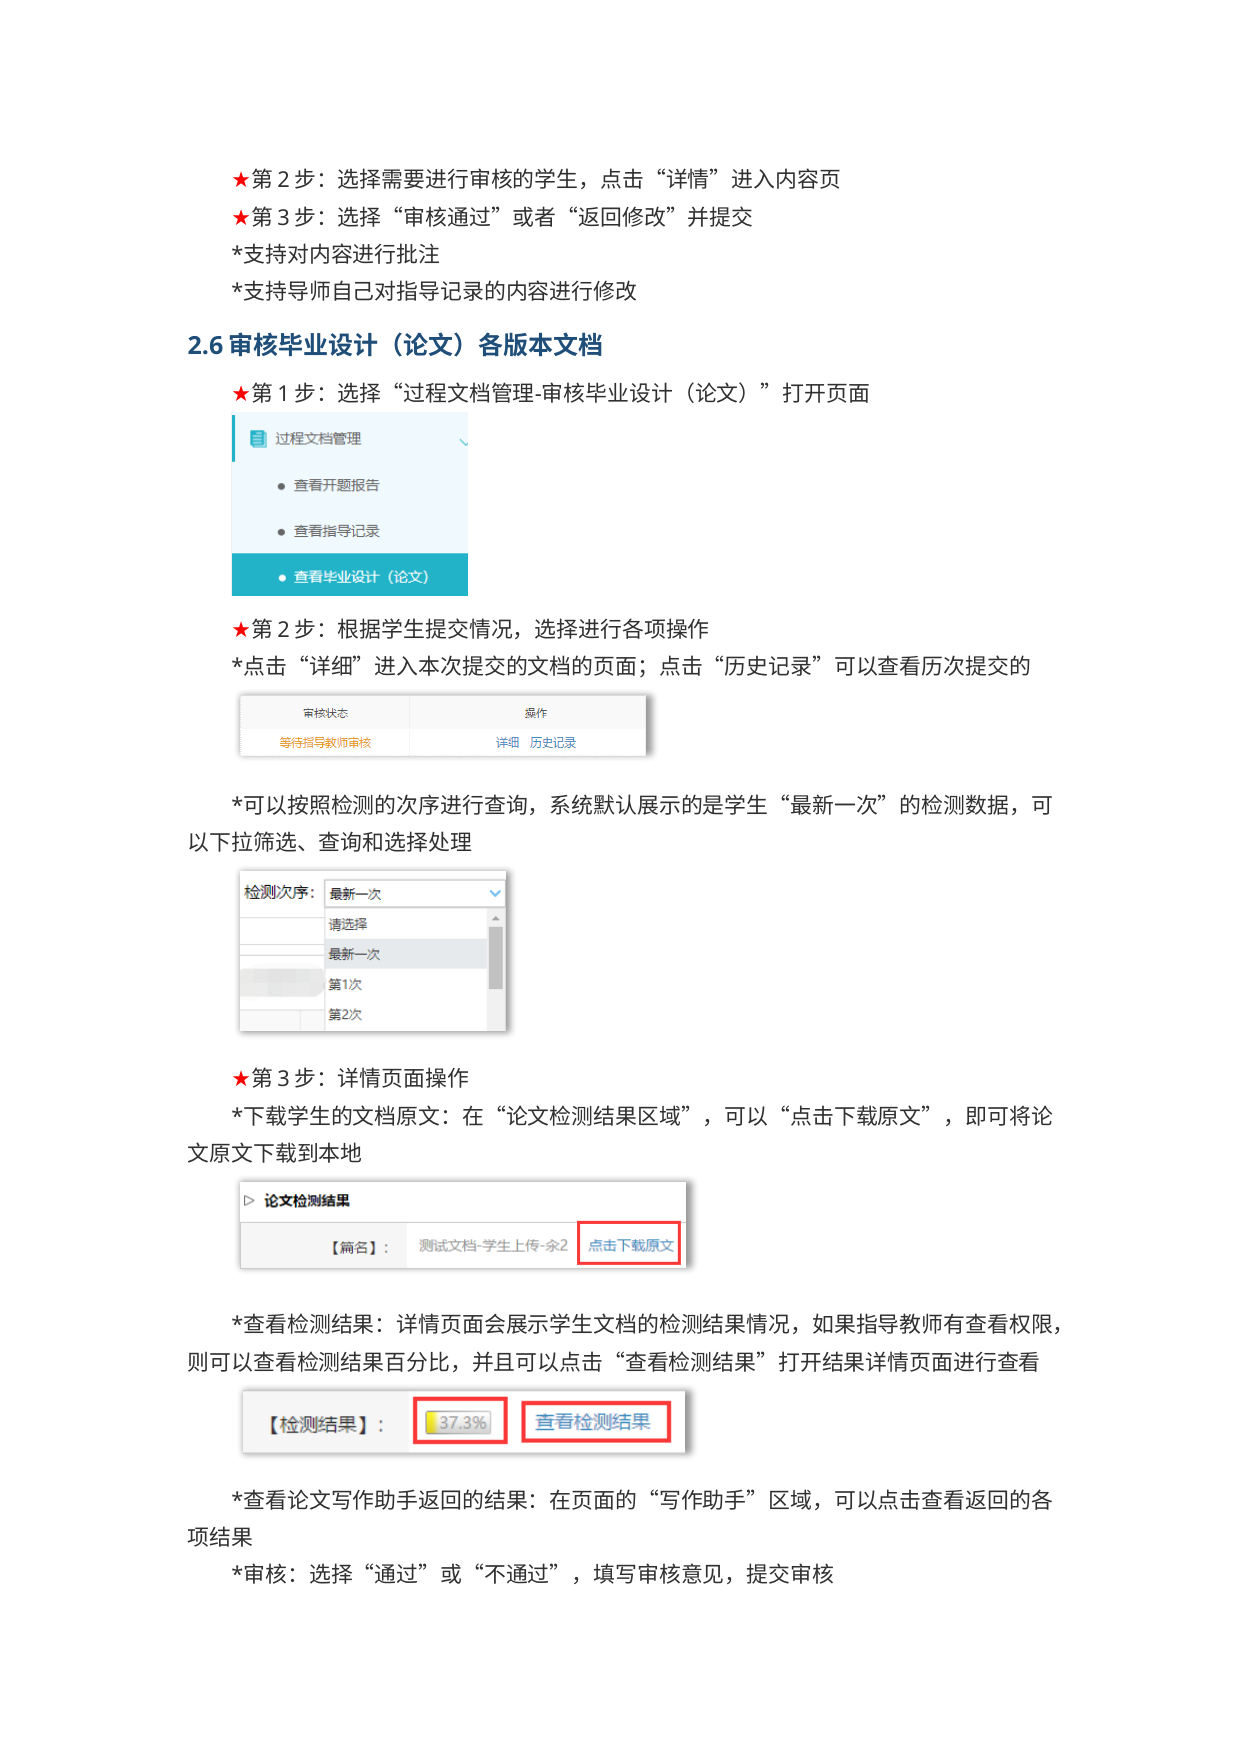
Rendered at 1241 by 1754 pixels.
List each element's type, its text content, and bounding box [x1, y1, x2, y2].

text ★第2步：根据学生提交情况，选择进行各项操作 [187, 612, 1053, 644]
text *可以按照检测的次序进行查询，系统默认展示的是学生“最新一次”的检测数据，可以下拉筛选、查询和选择处理 [187, 788, 1053, 857]
text *下载学生的文档原文：在“论文检测结果区域”，可以“点击下载原文”，即可将论文原文下载到本地 [187, 1098, 1053, 1168]
picture [240, 695, 646, 756]
picture [243, 1390, 685, 1454]
text *审核：选择“通过”或“不通过”，填写审核意见，提交审核 [187, 1557, 1053, 1590]
subtitle 2.6审核毕业设计（论文）各版本文档 [187, 311, 1053, 376]
text ★第3步：详情页面操作 [187, 1061, 1053, 1094]
picture [240, 1182, 686, 1269]
text ★第2步：选择需要进行审核的学生，点击“详情”进入内容页 [187, 162, 1053, 194]
text *查看论文写作助手返回的结果：在页面的“写作助手”区域，可以点击查看返回的各项结果 [187, 1483, 1053, 1552]
text *查看检测结果：详情页面会展示学生文档的检测结果情况，如果指导教师有查看权限，则可以查看检测结果百分比，并且可以点击“查看检测结果”打开结果详情页面进行查看 [187, 1307, 1053, 1377]
picture [231, 412, 468, 596]
text *支持对内容进行批注 [187, 236, 1053, 269]
text *支持导师自己对指导记录的内容进行修改 [187, 273, 1053, 306]
text *点击“详细”进入本次提交的文档的页面；点击“历史记录”可以查看历次提交的 [187, 649, 1053, 682]
picture [240, 871, 506, 1031]
text ★第1步：选择“过程文档管理-审核毕业设计（论文）”打开页面 [187, 376, 1053, 408]
text ★第3步：选择“审核通过”或者“返回修改”并提交 [187, 199, 1053, 232]
